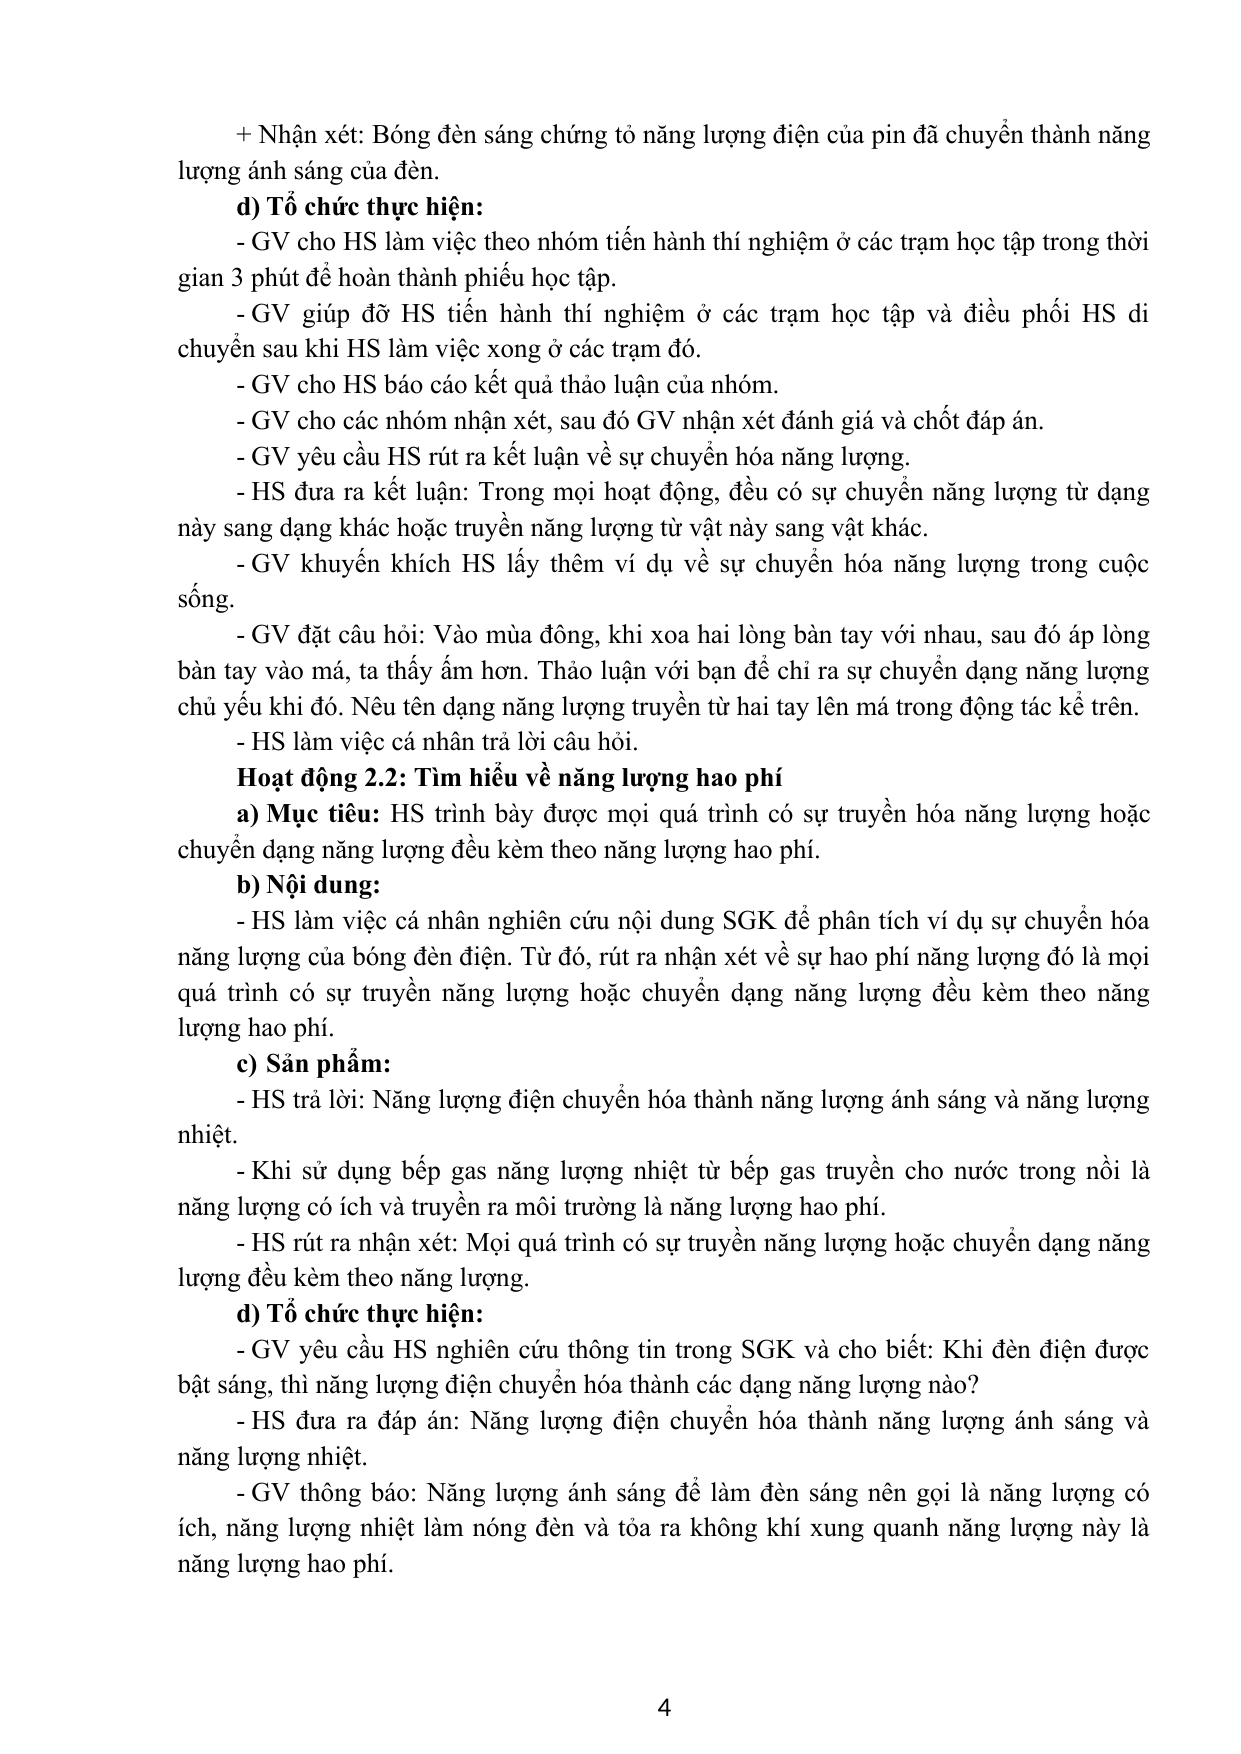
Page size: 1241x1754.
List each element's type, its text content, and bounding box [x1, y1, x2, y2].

list GV đặt câu hỏi: Vào mùa đông, khi xoa hai lòng bàn tay với nhau, sau đó áp lòng bàn tay vào má, ta thấy ấm hơn. Thảo luận với bạn để chỉ ra sự chuyển dạng năng lượng chủ yếu khi đó. Nêu tên dạng năng lượng truyền từ hai tay lên má trong động tác kể trên. [177, 618, 1152, 721]
list Nội dung: [177, 868, 1152, 899]
list GV cho HS báo cáo kết quả thảo luận của nhóm. [177, 368, 1152, 399]
list GV giúp đỡ HS tiến hành thí nghiệm ở các trạm học tập và điều phối HS di chuyển sau khi HS làm việc xong ở các trạm đó. [177, 297, 1152, 364]
list GV cho các nhóm nhận xét, sau đó GV nhận xét đánh giá và chốt đáp án. [177, 404, 1152, 435]
list GV khuyến khích HS lấy thêm ví dụ về sự chuyển hóa năng lượng trong cuộc sống. [177, 547, 1152, 614]
list GV yêu cầu HS rút ra kết luận về sự chuyển hóa năng lượng. [177, 440, 1152, 471]
list Khi sử dụng bếp gas năng lượng nhiệt từ bếp gas truyền cho nước trong nồi là năng lượng có ích và truyền ra môi trường là năng lượng hao phí. [177, 1154, 1152, 1221]
list GV cho HS làm việc theo nhóm tiến hành thí nghiệm ở các trạm học tập trong thời gian 3 phút để hoàn thành phiếu học tập. [177, 225, 1152, 292]
list HS đưa ra kết luận: Trong mọi hoạt động, đều có sự chuyển năng lượng từ dạng này sang dạng khác hoặc truyền năng lượng từ vật này sang vật khác. [177, 475, 1152, 542]
list HS đưa ra đáp án: Năng lượng điện chuyển hóa thành năng lượng ánh sáng và năng lượng nhiệt. [177, 1404, 1152, 1471]
list HS làm việc cá nhân nghiên cứu nội dung SGK để phân tích ví dụ sự chuyển hóa năng lượng của bóng đèn điện. Từ đó, rút ra nhận xét về sự hao phí năng lượng đó là mọi quá trình có sự truyền năng lượng hoặc chuyển dạng năng lượng đều kèm theo năng lượng hao phí. [177, 904, 1152, 1042]
list Sản phẩm: [177, 1047, 1152, 1078]
list HS trả lời: Năng lượng điện chuyển hóa thành năng lượng ánh sáng và năng lượng nhiệt. [177, 1083, 1152, 1150]
list HS rút ra nhận xét: Mọi quá trình có sự truyền năng lượng hoặc chuyển dạng năng lượng đều kèm theo năng lượng. [177, 1226, 1152, 1293]
text Hoạt động 2.2: Tìm hiểu về năng lượng hao phí [177, 761, 1152, 792]
list Tổ chức thực hiện: [177, 189, 1152, 221]
list GV thông báo: Năng lượng ánh sáng để làm đèn sáng nên gọi là năng lượng có ích, năng lượng nhiệt làm nóng đèn và tỏa ra không khí xung quanh năng lượng này là năng lượng hao phí. [177, 1476, 1152, 1578]
list HS làm việc cá nhân trả lời câu hỏi. [177, 726, 1152, 757]
list Tổ chức thực hiện: [177, 1297, 1152, 1328]
list GV yêu cầu HS nghiên cứu thông tin trong SGK và cho biết: Khi đèn điện được bật sáng, thì năng lượng điện chuyển hóa thành các dạng năng lượng nào? [177, 1333, 1152, 1400]
list + Nhận xét: Bóng đèn sáng chứng tỏ năng lượng điện của pin đã chuyển thành năng lượng ánh sáng của đèn. [177, 118, 1152, 185]
list Mục tiêu: HS trình bày được mọi quá trình có sự truyền hóa năng lượng hoặc chuyển dạng năng lượng đều kèm theo năng lượng hao phí. [177, 797, 1152, 864]
